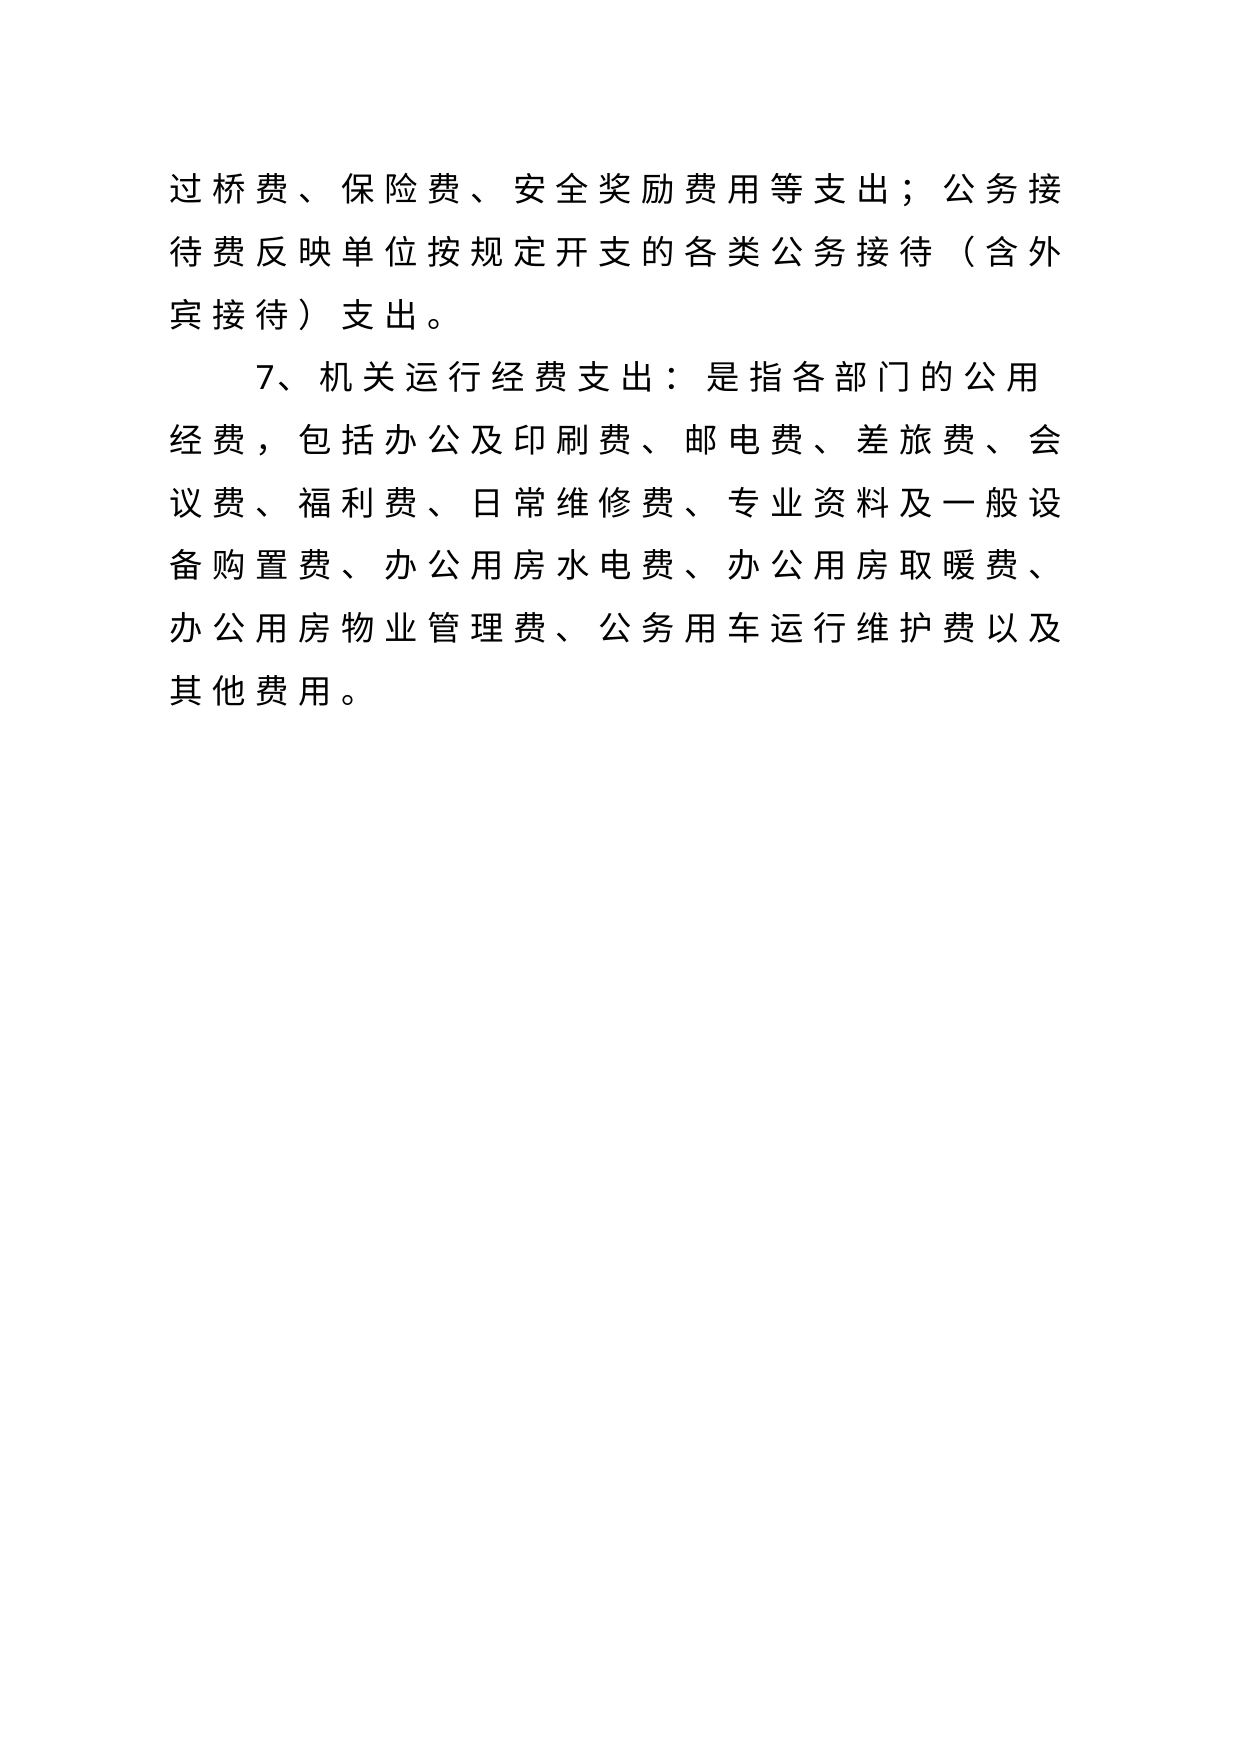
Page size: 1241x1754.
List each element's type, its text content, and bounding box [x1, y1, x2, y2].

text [169, 156, 1071, 344]
text 7、机关运行经费支出：是指各部门的公用经费，包括办公及印刷费、邮电费、差旅费、会议费、福利费、日常维修费、专业资料及一般设备购置费、办公用房水电费、办公用房取暖费、办公用房物业管理费、公务用车运行维护费以及其他费用。 [169, 344, 1071, 720]
